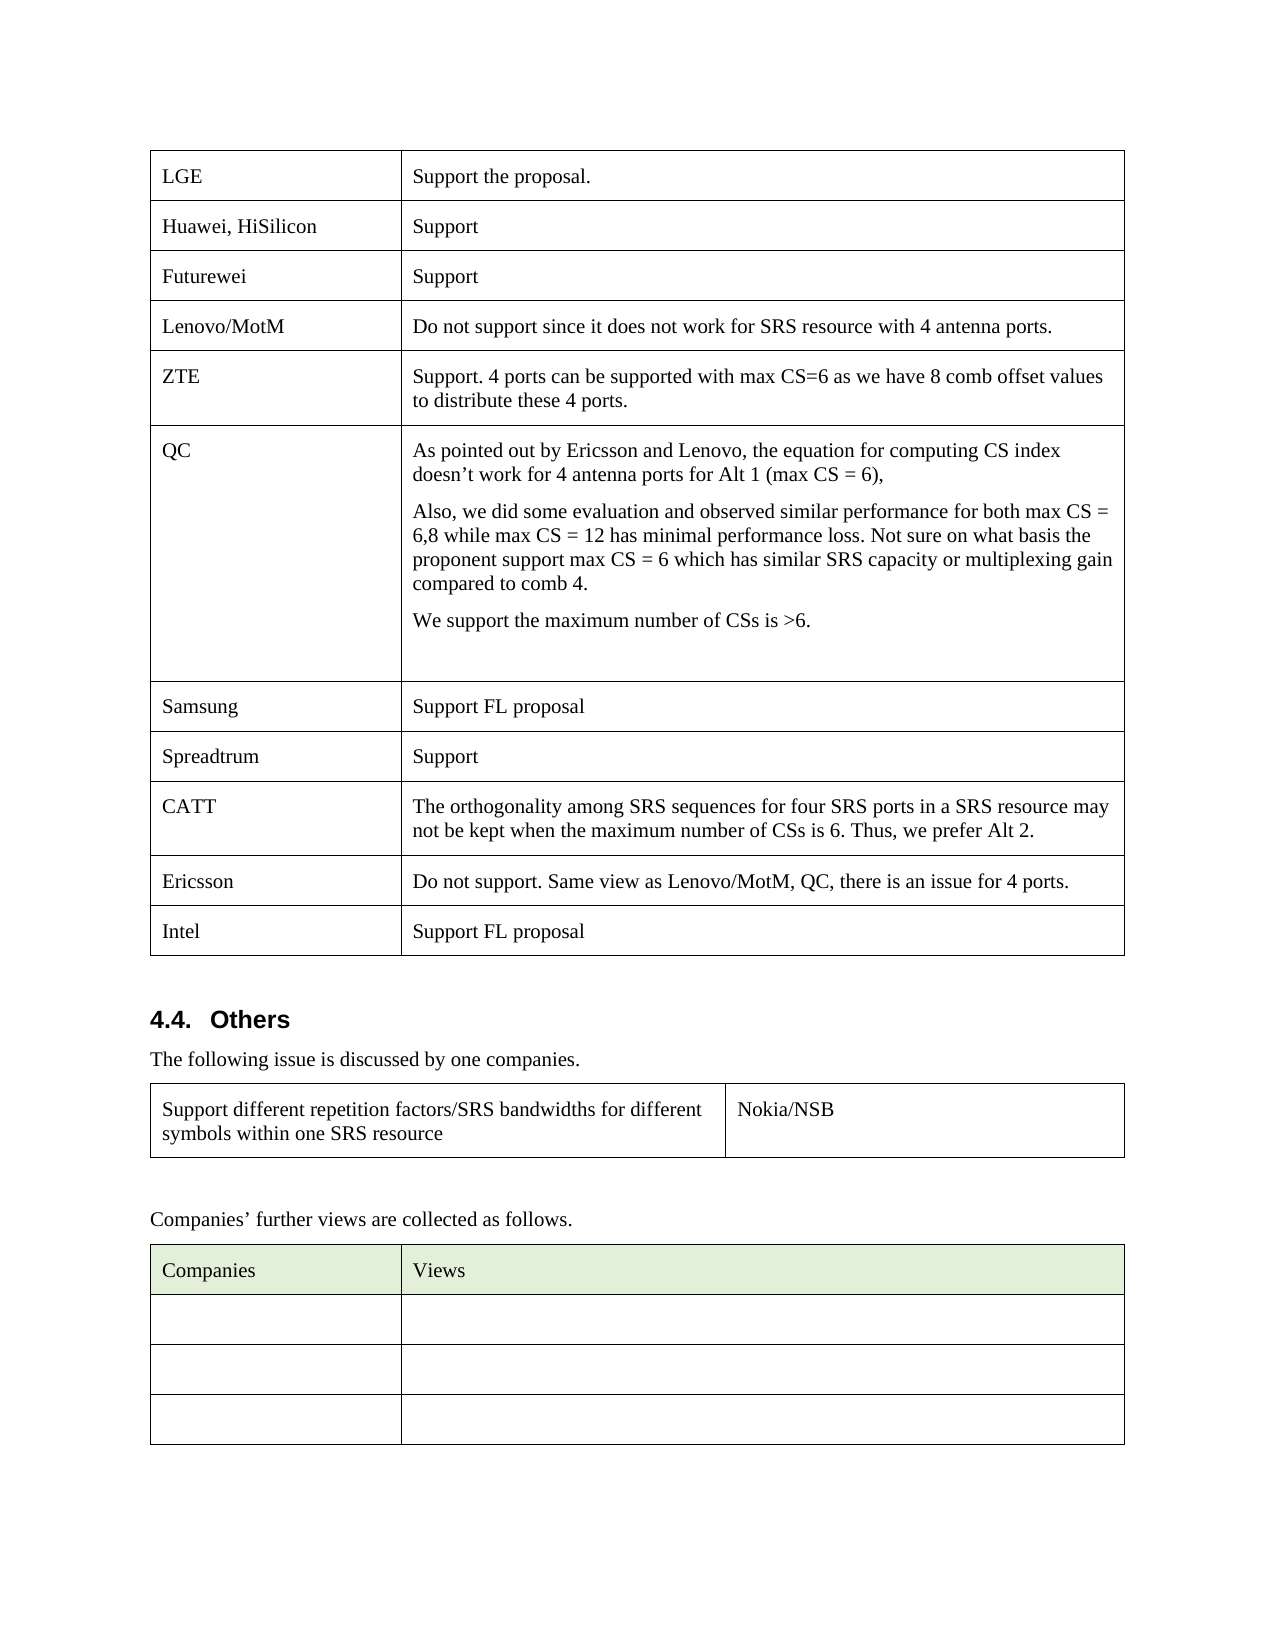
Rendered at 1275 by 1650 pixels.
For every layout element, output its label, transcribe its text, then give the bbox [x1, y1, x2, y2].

table_cell Support FL proposal [402, 682, 1124, 731]
table_cell Ericsson [151, 856, 401, 905]
table_cell Support [402, 732, 1124, 781]
table_cell Do not support. Same view as Lenovo/MotM, QC, there is an issue for 4 ports. [402, 856, 1124, 905]
table_cell CATT [151, 782, 401, 855]
table_cell Huawei, HiSilicon [151, 201, 401, 250]
table_cell As pointed out by Ericsson and Lenovo, the equation for computing CS index doesn’t work for 4 antenna ports for Alt 1 (max CS = 6), Also, we did some evaluation and observed similar performance for both max CS = 6,8 while max CS = 12 has minimal performance loss. Not sure on what basis the proponent support max CS = 6 which has similar SRS capacity or multiplexing gain compared to comb 4. We support the maximum number of CSs is >6. [402, 426, 1124, 681]
table_cell [151, 1345, 401, 1394]
table_cell Lenovo/MotM [151, 301, 401, 350]
table_cell Intel [151, 906, 401, 955]
table_cell [402, 1395, 1124, 1444]
table_cell [402, 1295, 1124, 1344]
table_cell [151, 1395, 401, 1444]
table_cell Samsung [151, 682, 401, 731]
table_header Support different repetition factors/SRS bandwidths for different symbols within one SRS resource [151, 1084, 725, 1157]
text Companies’ further views are collected as follows. [150, 1207, 1125, 1231]
table_cell Support the proposal. [402, 151, 1124, 200]
table_cell Support FL proposal [402, 906, 1124, 955]
table_cell The orthogonality among SRS sequences for four SRS ports in a SRS resource may not be kept when the maximum number of CSs is 6. Thus, we prefer Alt 2. [402, 782, 1124, 855]
subtitle Others [150, 1005, 1125, 1034]
table_cell Do not support since it does not work for SRS resource with 4 antenna ports. [402, 301, 1124, 350]
table_cell Support [402, 251, 1124, 300]
table_cell Futurewei [151, 251, 401, 300]
table_header Nokia/NSB [726, 1084, 1124, 1157]
table_cell LGE [151, 151, 401, 200]
table_cell Support. 4 ports can be supported with max CS=6 as we have 8 comb offset values to distribute these 4 ports. [402, 351, 1124, 424]
table_cell Support [402, 201, 1124, 250]
table_cell Spreadtrum [151, 732, 401, 781]
table_cell [402, 1345, 1124, 1394]
table_header Companies [151, 1245, 401, 1294]
table_cell ZTE [151, 351, 401, 424]
text The following issue is discussed by one companies. [150, 1047, 1125, 1071]
table_cell [151, 1295, 401, 1344]
table_cell QC [151, 426, 401, 681]
table_header Views [402, 1245, 1124, 1294]
